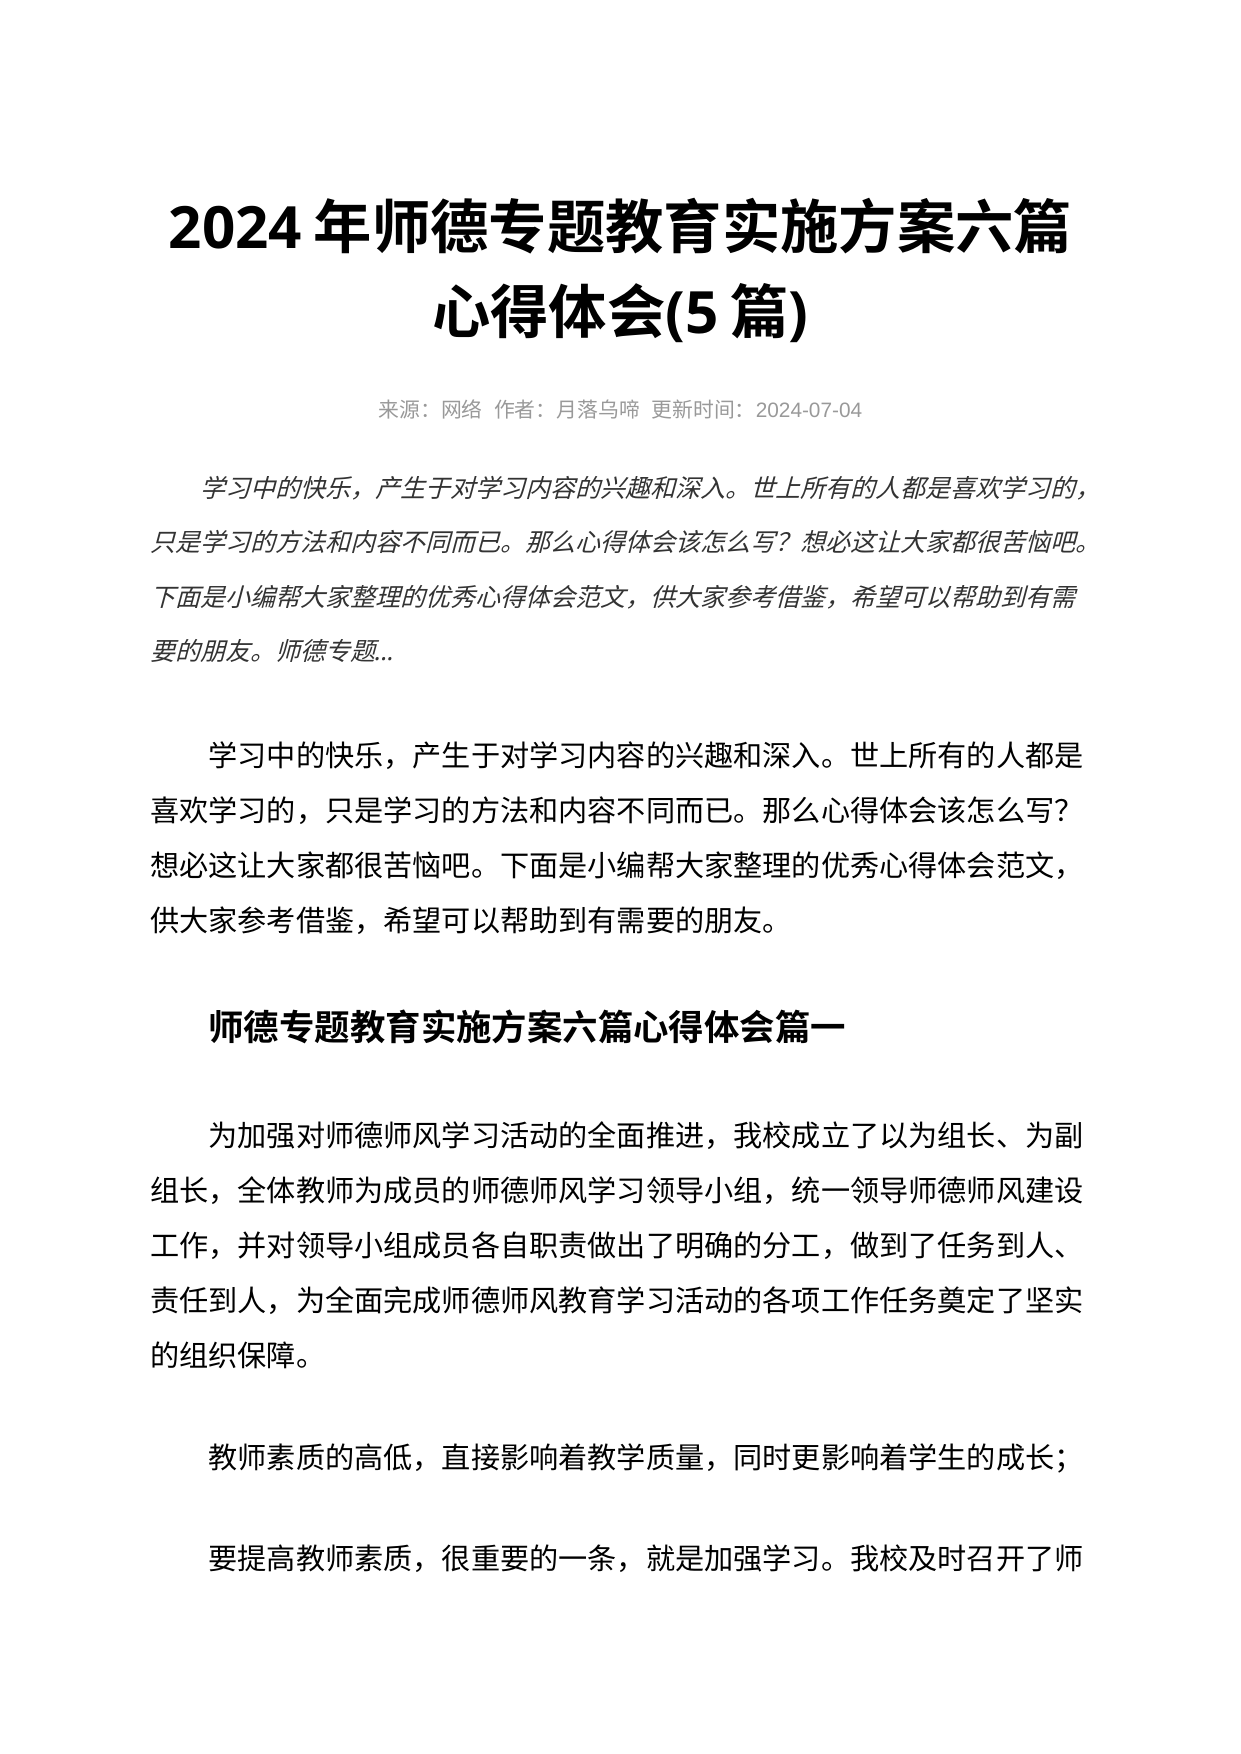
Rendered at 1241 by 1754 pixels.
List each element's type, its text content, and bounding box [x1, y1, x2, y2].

text 为加强对师德师风学习活动的全面推进，我校成立了以为组长、为副组长，全体教师为成员的师德师风学习领导小组，统一领导师德师风建设工作，并对领导小组成员各自职责做出了明确的分工，做到了任务到人、责任到人，为全面完成师德师风教育学习活动的各项工作任务奠定了坚实的组织保障。 [150, 1113, 1090, 1375]
text 师德专题教育实施方案六篇心得体会篇一 [150, 999, 1090, 1051]
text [150, 1536, 1090, 1578]
text 教师素质的高低，直接影响着教学质量，同时更影响着学生的成长； [150, 1434, 1090, 1476]
subtitle 2024年师德专题教育实施方案六篇心得体会(5篇) [150, 181, 1090, 351]
text 学习中的快乐，产生于对学习内容的兴趣和深入。世上所有的人都是喜欢学习的，只是学习的方法和内容不同而已。那么心得体会该怎么写？想必这让大家都很苦恼吧。下面是小编帮大家整理的优秀心得体会范文，供大家参考借鉴，希望可以帮助到有需要的朋友。师德专题... [150, 468, 1090, 668]
text 学习中的快乐，产生于对学习内容的兴趣和深入。世上所有的人都是喜欢学习的，只是学习的方法和内容不同而已。那么心得体会该怎么写？想必这让大家都很苦恼吧。下面是小编帮大家整理的优秀心得体会范文，供大家参考借鉴，希望可以帮助到有需要的朋友。 [150, 733, 1090, 940]
text 来源：网络 作者：月落乌啼 更新时间：2024-07-04 [150, 398, 1090, 422]
